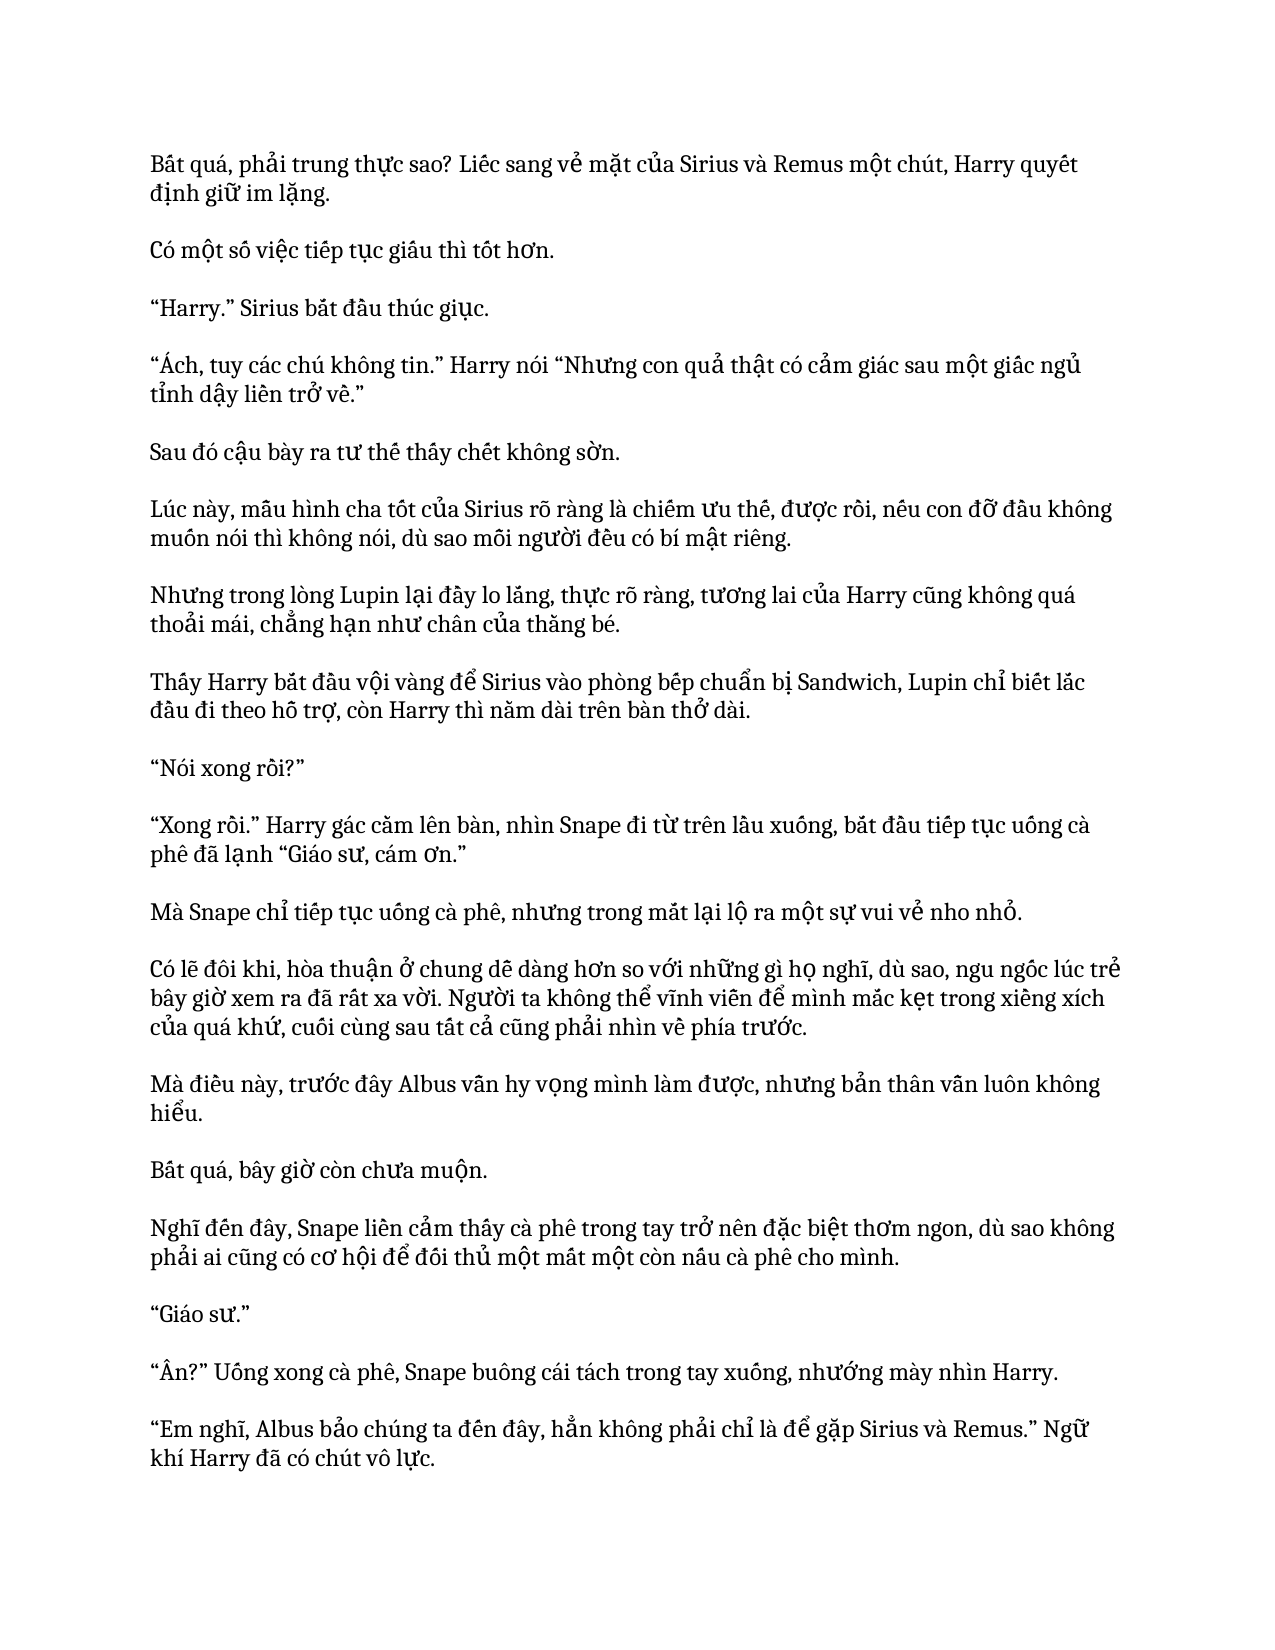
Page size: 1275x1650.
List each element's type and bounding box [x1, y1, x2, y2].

text [150, 150, 1125, 1472]
